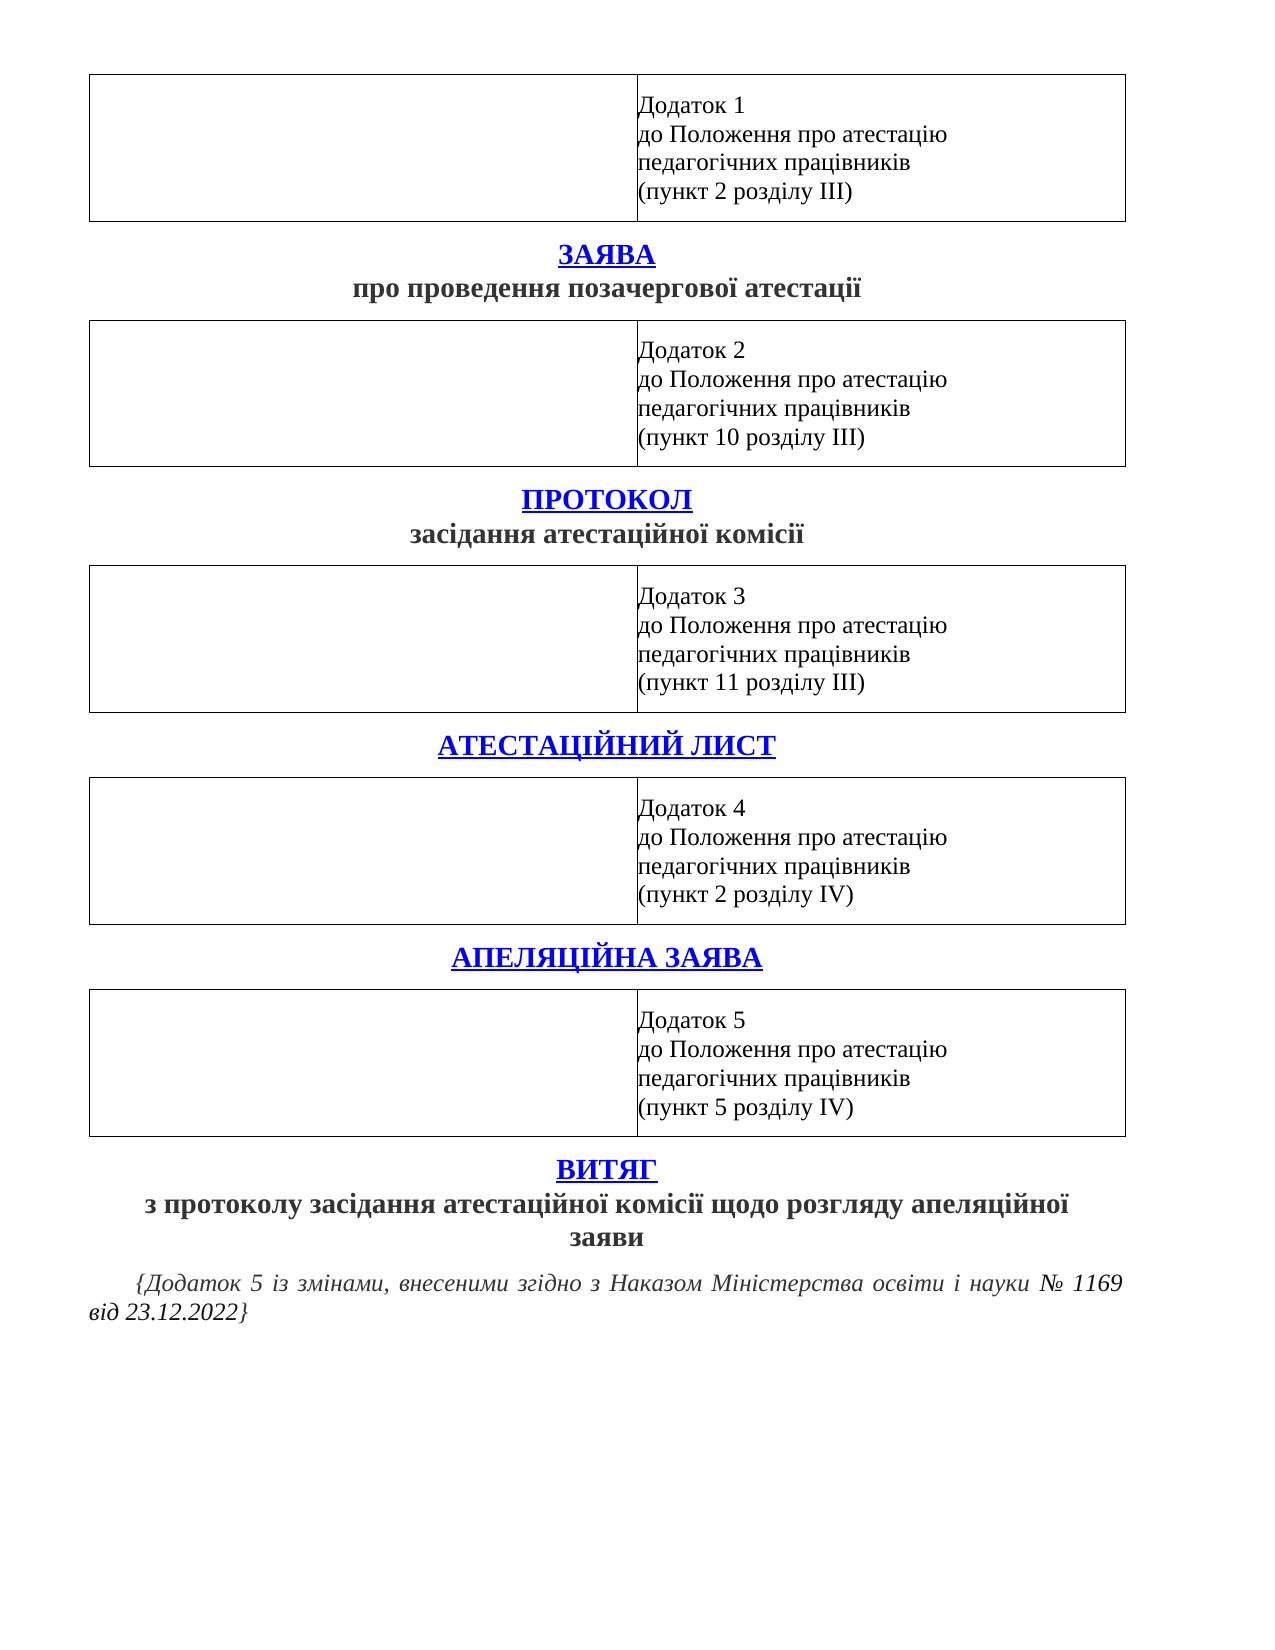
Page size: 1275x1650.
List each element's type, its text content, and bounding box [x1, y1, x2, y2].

table_header Додаток 2 до Положення про атестацію педагогічних працівників (пункт 10 розділу III) [638, 321, 1125, 466]
text ВИТЯГ з протоколу засідання атестаційної комісії щодо розгляду апеляційної заяви [136, 1152, 1078, 1253]
table_header [90, 778, 637, 924]
table_header Додаток 5 до Положення про атестацію педагогічних працівників (пункт 5 розділу IV) [638, 990, 1125, 1136]
text ЗАЯВА про проведення позачергової атестації [136, 237, 1078, 304]
text АТЕСТАЦІЙНИЙ ЛИСТ [136, 728, 1078, 762]
table_header [90, 321, 637, 466]
text АПЕЛЯЦІЙНА ЗАЯВА [136, 940, 1078, 974]
table_header [90, 566, 637, 712]
table_header Додаток 4 до Положення про атестацію педагогічних працівників (пункт 2 розділу IV) [638, 778, 1125, 924]
table_header Додаток 1 до Положення про атестацію педагогічних працівників (пункт 2 розділу III) [638, 75, 1125, 221]
table_header Додаток 3 до Положення про атестацію педагогічних працівників (пункт 11 розділу III) [638, 566, 1125, 712]
text {Додаток 5 із змінами, внесеними згідно з Наказом Міністерства освіти і науки № 1169 від 23.12.2022} [89, 1268, 1125, 1326]
text ПРОТОКОЛ засідання атестаційної комісії [136, 482, 1078, 549]
table_header [90, 990, 637, 1136]
table_header [90, 75, 637, 221]
